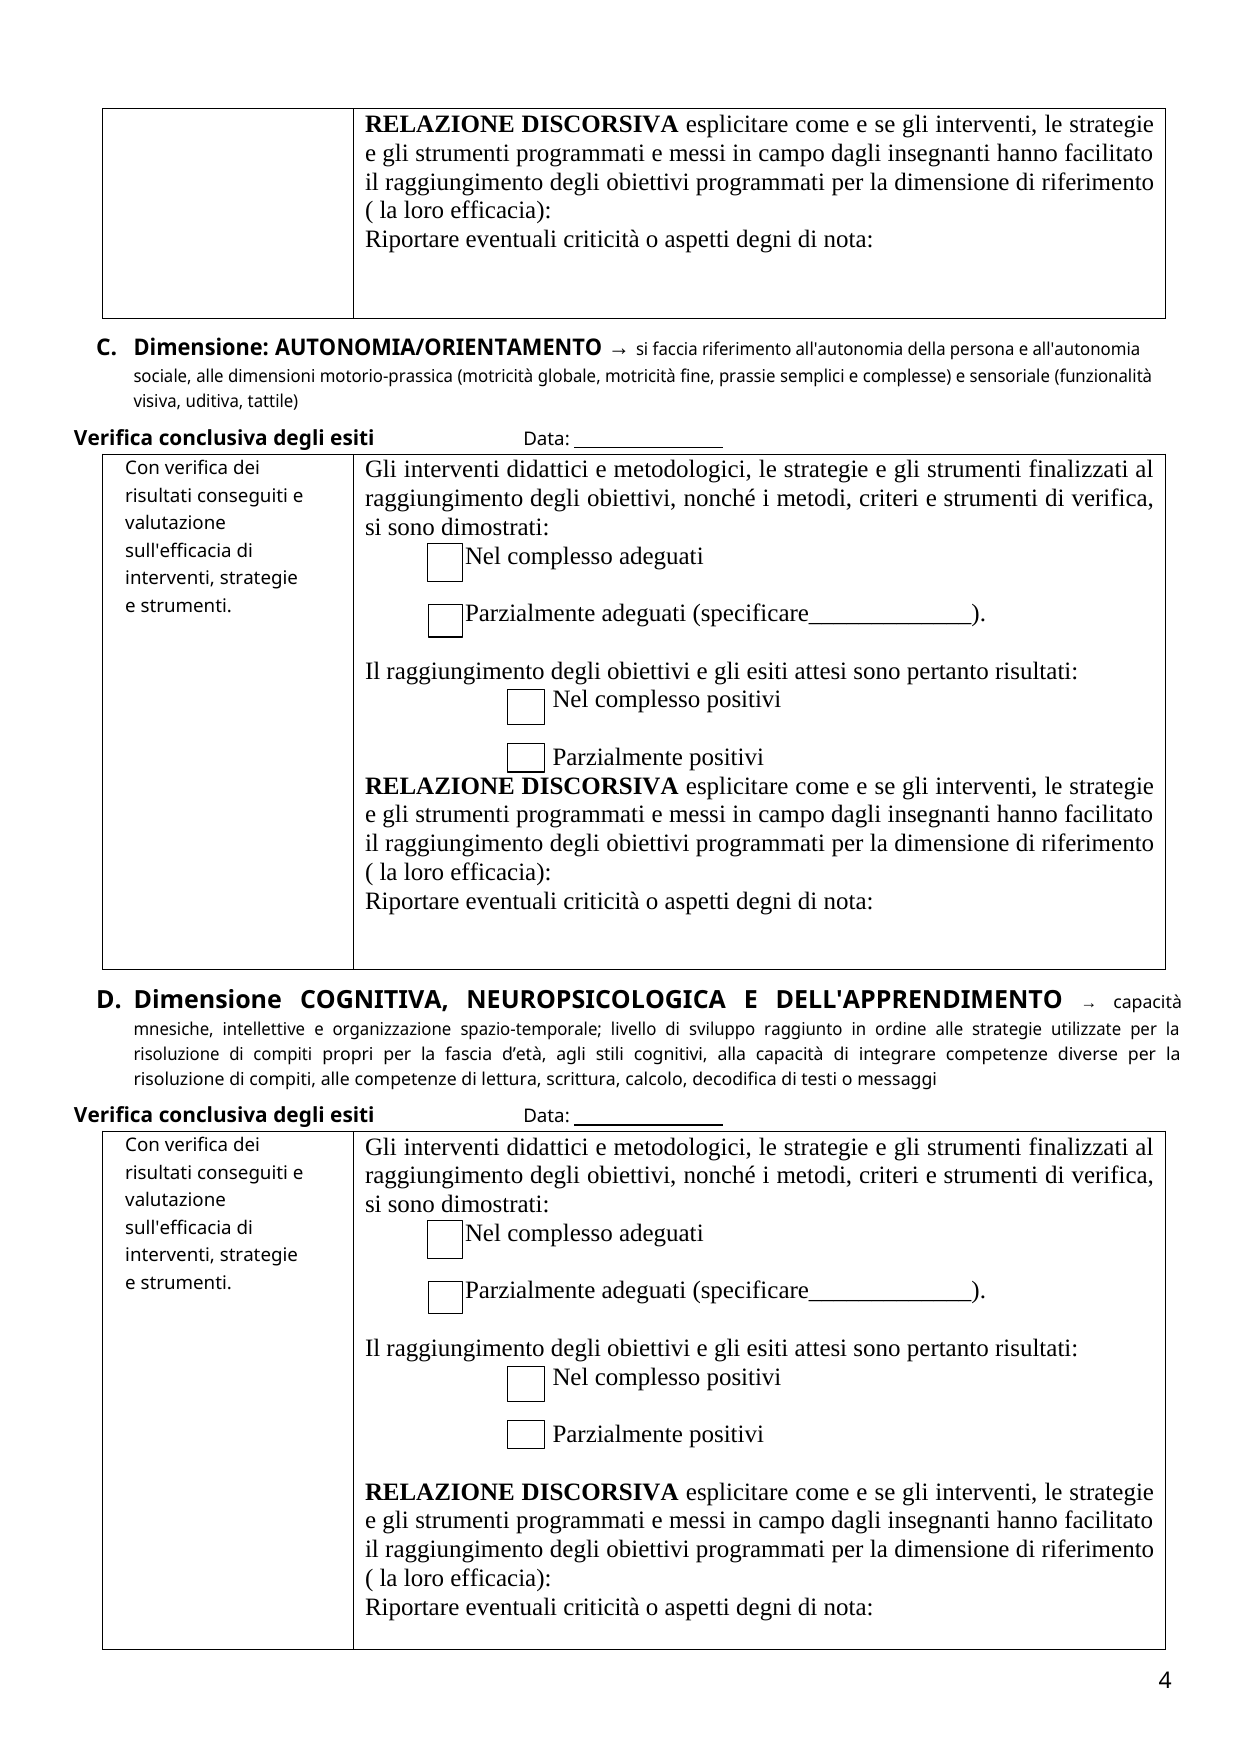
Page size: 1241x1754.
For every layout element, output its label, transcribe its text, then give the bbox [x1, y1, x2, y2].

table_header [103, 1132, 353, 1649]
text Verifica conclusiva degli esiti Data: [74, 423, 1217, 452]
table_header Con verifica dei risultati conseguiti e valutazione sull'efficacia di interventi, strategie e strumenti. [103, 455, 353, 969]
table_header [354, 1132, 1165, 1649]
list Dimensione: AUTONOMIA/ORIENTAMENTO → si faccia riferimento all'autonomia della persona e all'autonomia sociale, alle dimensioni motorio-prassica (motricità globale, motricità fine, prassie semplici e complesse) e sensoriale (funzionalità visiva, uditiva, tattile) [96, 331, 1167, 413]
list Dimensione COGNITIVA, NEUROPSICOLOGICA E DELL'APPRENDIMENTO → capacità mnesiche, intellettive e organizzazione spazio-temporale; livello di sviluppo raggiunto in ordine alle strategie utilizzate per la risoluzione di compiti propri per la fascia d’età, agli stili cognitivi, alla capacità di integrare competenze diverse per la risoluzione di compiti, alle competenze di lettura, scrittura, calcolo, decodifica di testi o messaggi [96, 982, 1182, 1091]
text Verifica conclusiva degli esiti Data: [74, 1100, 1217, 1128]
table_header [354, 109, 1165, 318]
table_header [103, 109, 353, 318]
